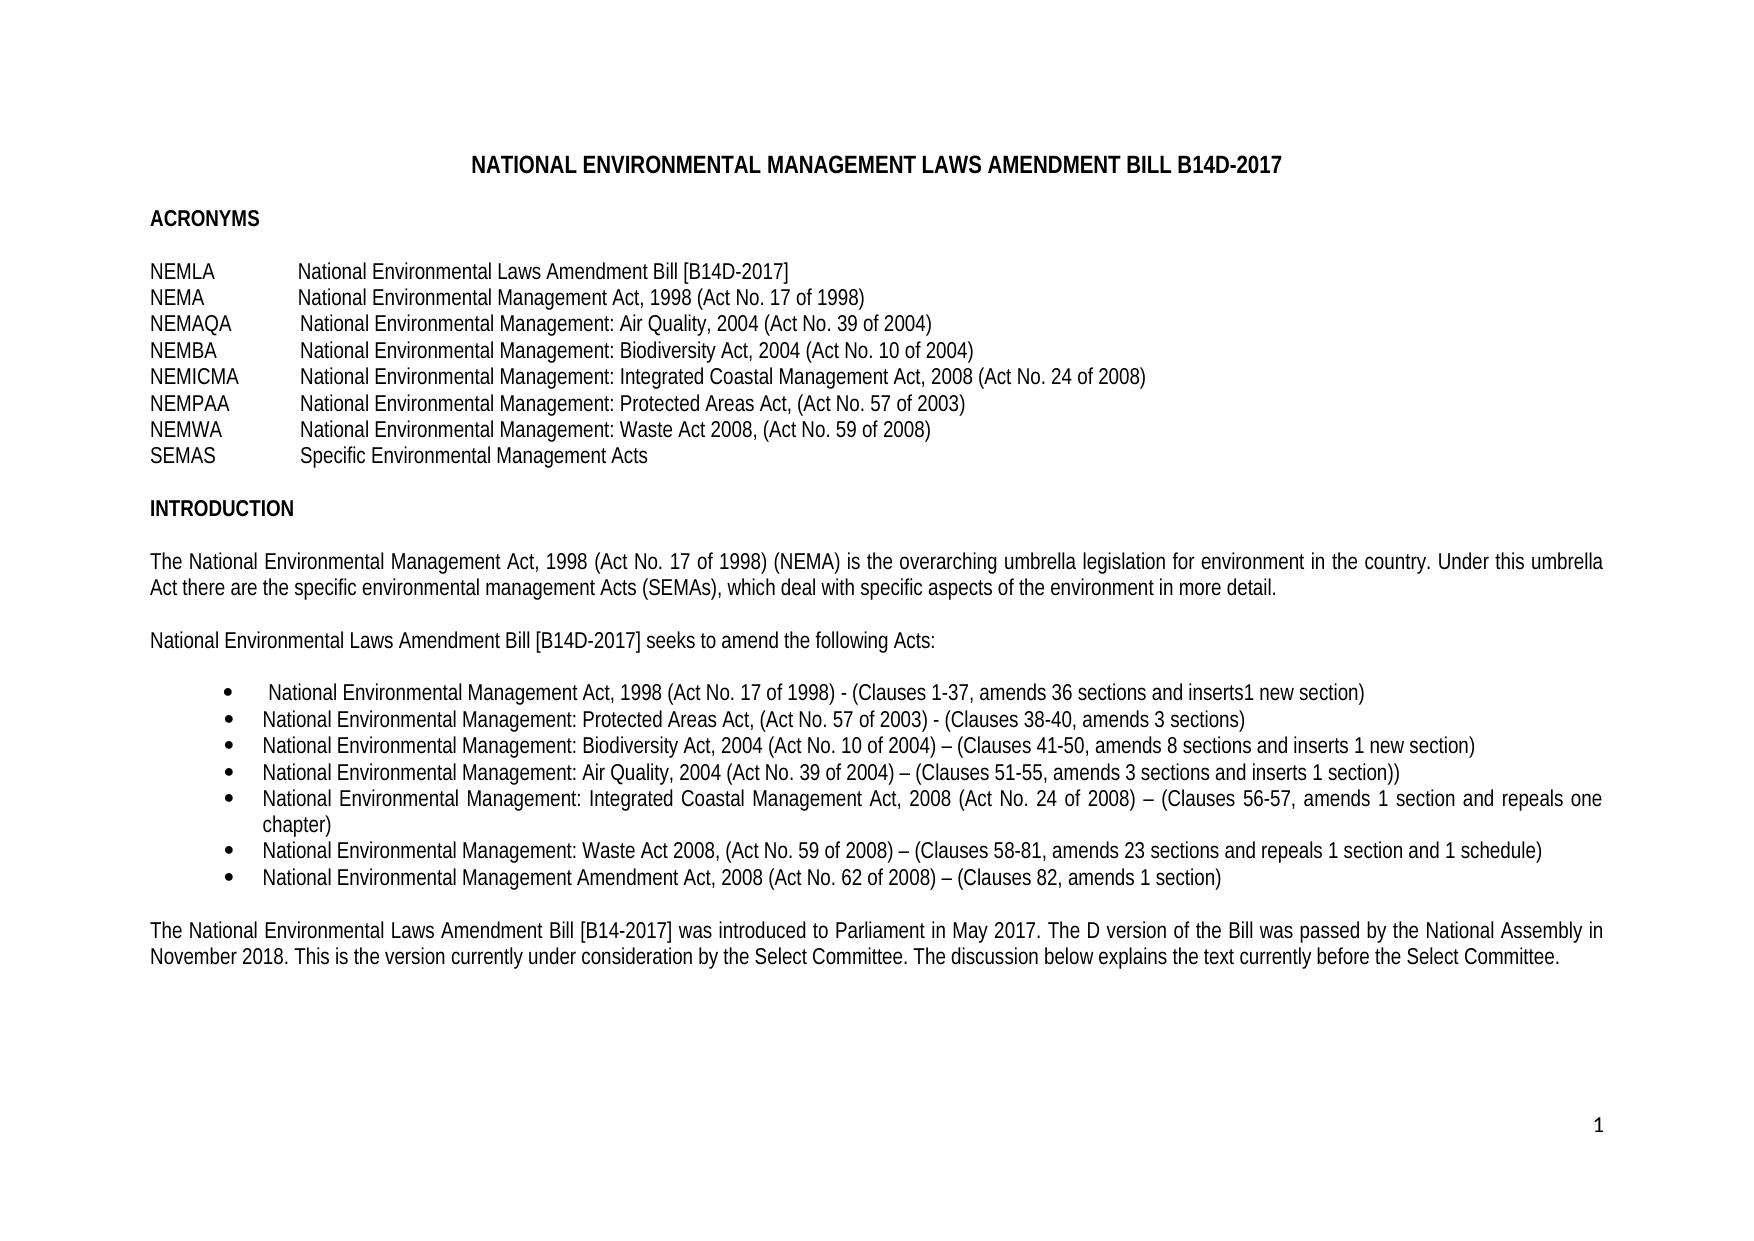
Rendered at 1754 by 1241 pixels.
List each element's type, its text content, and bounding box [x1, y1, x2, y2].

text INTRODUCTION [150, 495, 1604, 521]
text NATIONAL ENVIRONMENTAL MANAGEMENT LAWS AMENDMENT BILL B14D-2017 [150, 150, 1604, 179]
list National Environmental Management: Biodiversity Act, 2004 (Act No. 10 of 2004) – (Clauses 41-50, amends 8 sections and inserts 1 new section) [225, 732, 1604, 758]
list National Environmental Management Amendment Act, 2008 (Act No. 62 of 2008) – (Clauses 82, amends 1 section) [225, 864, 1604, 890]
text The National Environmental Management Act, 1998 (Act No. 17 of 1998) (NEMA) is the overarching umbrella legislation for environment in the country. Under this umbrella Act there are the specific environmental management Acts (SEMAs), which deal with specific aspects of the environment in more detail. [150, 548, 1604, 600]
list National Environmental Management Act, 1998 (Act No. 17 of 1998) - (Clauses 1-37, amends 36 sections and inserts1 new section) [224, 679, 1604, 706]
text NEMWA National Environmental Management: Waste Act 2008, (Act No. 59 of 2008) [150, 416, 1604, 442]
text NEMLA National Environmental Laws Amendment Bill [B14D-2017] [150, 258, 1604, 284]
list National Environmental Management: Waste Act 2008, (Act No. 59 of 2008) – (Clauses 58-81, amends 23 sections and repeals 1 section and 1 schedule) [225, 837, 1604, 864]
text NEMAQA National Environmental Management: Air Quality, 2004 (Act No. 39 of 2004) [150, 310, 1604, 337]
text ACRONYMS [150, 205, 1604, 231]
list National Environmental Management: Air Quality, 2004 (Act No. 39 of 2004) – (Clauses 51-55, amends 3 sections and inserts 1 section)) [225, 758, 1604, 785]
text NEMA National Environmental Management Act, 1998 (Act No. 17 of 1998) [150, 284, 1604, 310]
text NEMPAA National Environmental Management: Protected Areas Act, (Act No. 57 of 2003) [150, 389, 1604, 416]
text NEMBA National Environmental Management: Biodiversity Act, 2004 (Act No. 10 of 2004) [150, 337, 1604, 363]
text NEMICMA National Environmental Management: Integrated Coastal Management Act, 2008 (Act No. 24 of 2008) [150, 363, 1604, 389]
list National Environmental Management: Protected Areas Act, (Act No. 57 of 2003) - (Clauses 38-40, amends 3 sections) [225, 706, 1604, 732]
text SEMAS Specific Environmental Management Acts [150, 442, 1604, 468]
list National Environmental Management: Integrated Coastal Management Act, 2008 (Act No. 24 of 2008) – (Clauses 56-57, amends 1 section and repeals one chapter) [225, 785, 1604, 837]
text National Environmental Laws Amendment Bill [B14D-2017] seeks to amend the following Acts: [150, 627, 1604, 653]
text The National Environmental Laws Amendment Bill [B14-2017] was introduced to Parliament in May 2017. The D version of the Bill was passed by the National Assembly in November 2018. This is the version currently under consideration by the Select Committee. The discussion below explains the text currently before the Select Committee. [150, 917, 1604, 969]
